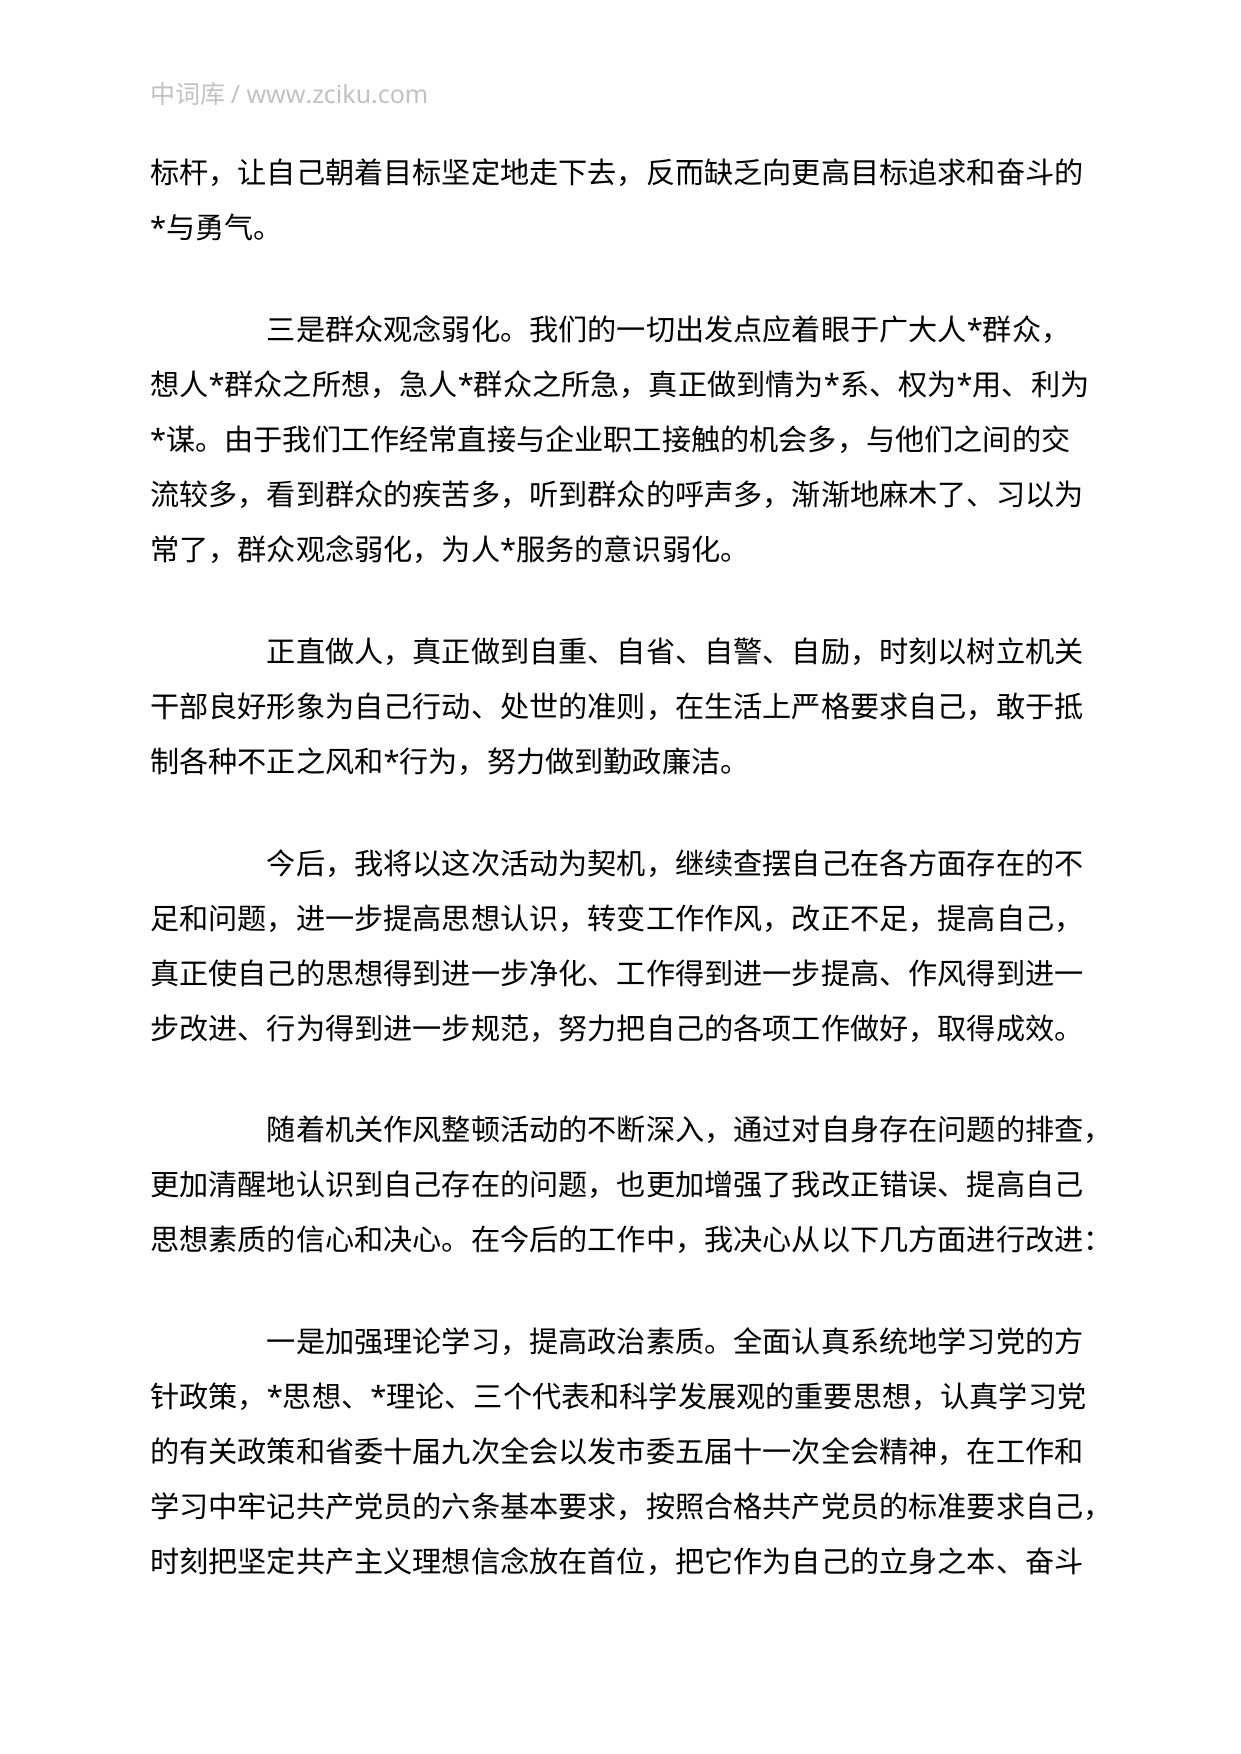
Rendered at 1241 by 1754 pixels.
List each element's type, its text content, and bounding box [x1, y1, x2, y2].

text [150, 150, 1090, 247]
text 随着机关作风整顿活动的不断深入，通过对自身存在问题的排查，更加清醒地认识到自己存在的问题，也更加增强了我改正错误、提高自己思想素质的信心和决心。在今后的工作中，我决心从以下几方面进行改进： [150, 1107, 1090, 1259]
text 正直做人，真正做到自重、自省、自警、自励，时刻以树立机关干部良好形象为自己行动、处世的准则，在生活上严格要求自己，敢于抵制各种不正之风和*行为，努力做到勤政廉洁。 [150, 629, 1090, 781]
text 三是群众观念弱化。我们的一切出发点应着眼于广大人*群众，想人*群众之所想，急人*群众之所急，真正做到情为*系、权为*用、利为*谋。由于我们工作经常直接与企业职工接触的机会多，与他们之间的交流较多，看到群众的疾苦多，听到群众的呼声多，渐渐地麻木了、习以为常了，群众观念弱化，为人*服务的意识弱化。 [150, 307, 1090, 569]
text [150, 1318, 1090, 1581]
text 今后，我将以这次活动为契机，继续查摆自己在各方面存在的不足和问题，进一步提高思想认识，转变工作作风，改正不足，提高自己，真正使自己的思想得到进一步净化、工作得到进一步提高、作风得到进一步改进、行为得到进一步规范，努力把自己的各项工作做好，取得成效。 [150, 841, 1090, 1047]
